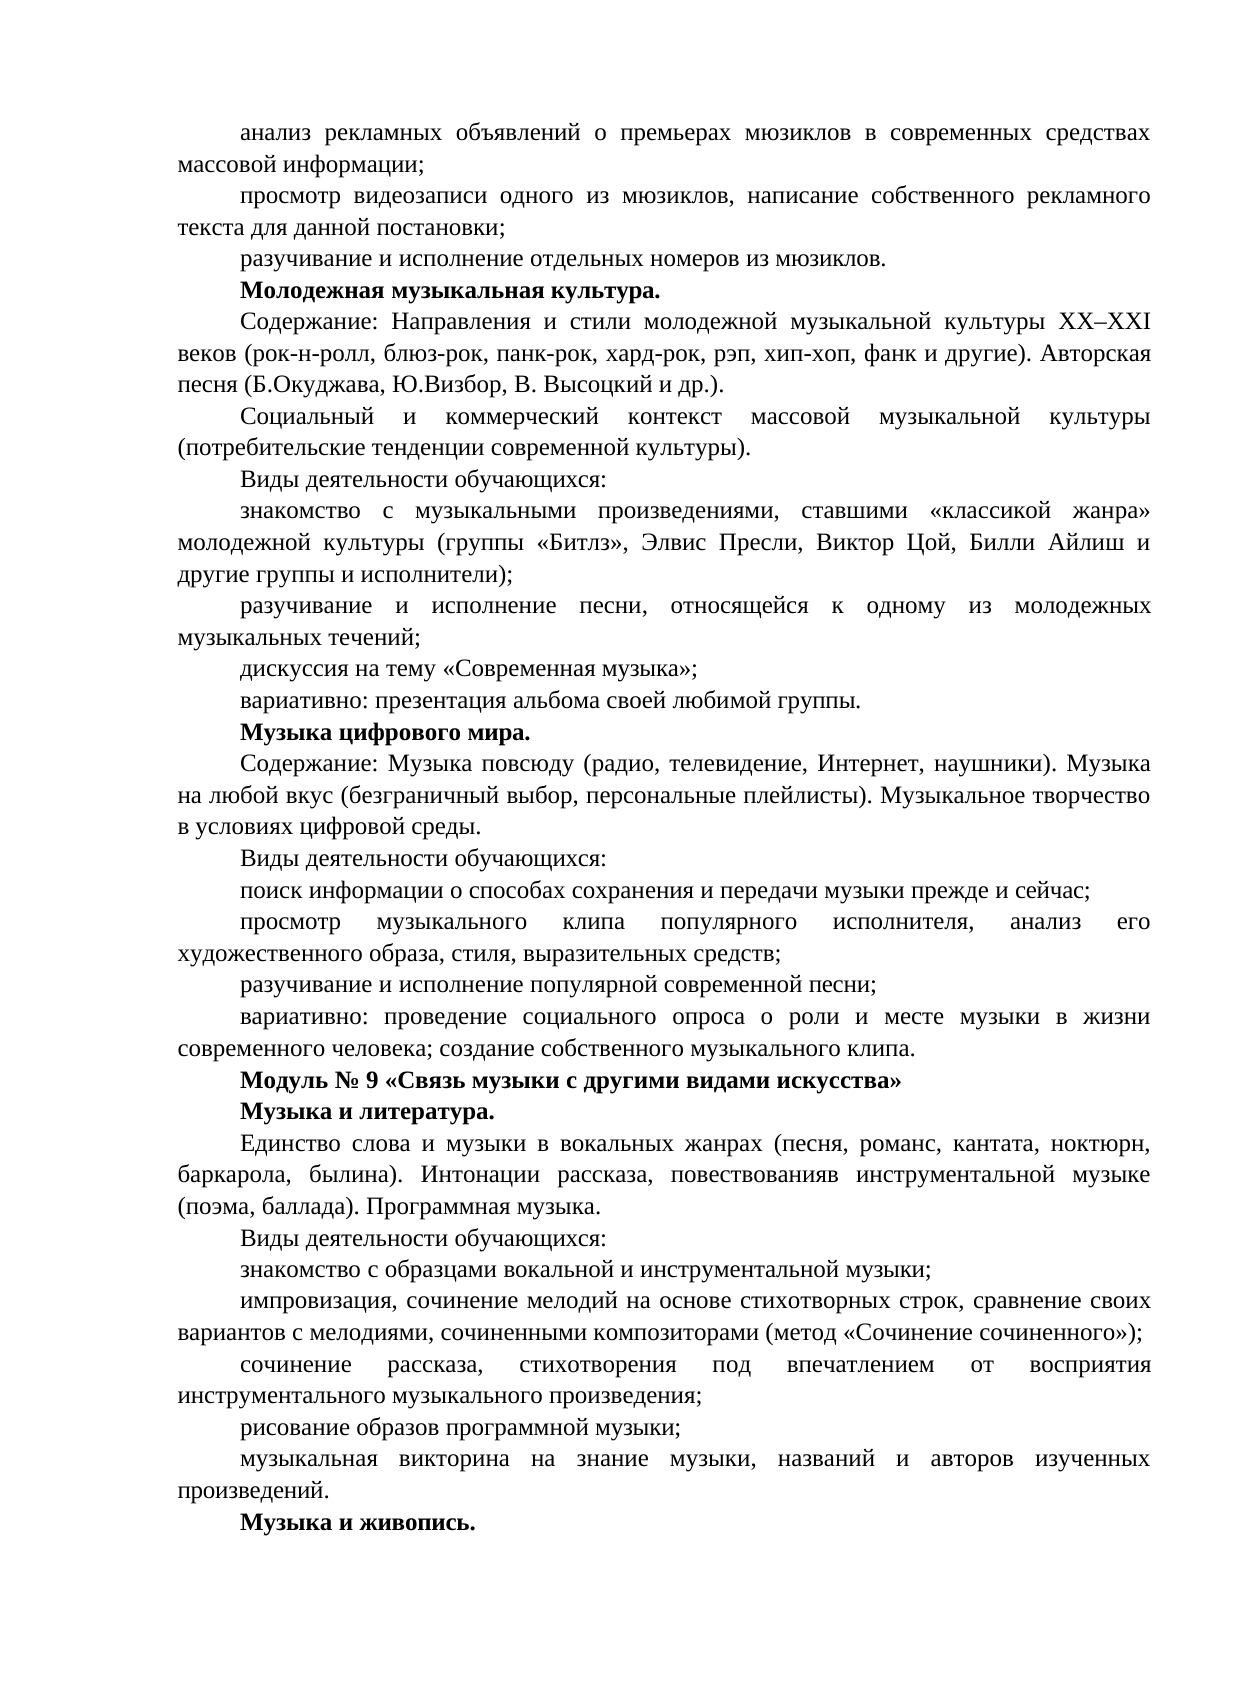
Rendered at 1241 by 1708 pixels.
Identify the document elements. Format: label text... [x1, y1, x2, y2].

subtitle Молодежная музыкальная культура. [240, 275, 1194, 304]
text знакомство с музыкальными произведениями, ставшими «классикой жанра» молодежной культуры (группы «Битлз», Элвис Пресли, Виктор Цой, Билли Айлиш и другие группы и исполнители); [177, 496, 1152, 587]
text сочинение рассказа, стихотворения под впечатлением от восприятия инструментального музыкального произведения; [177, 1349, 1152, 1409]
text Содержание: Направления и стили молодежной музыкальной культуры XX–XXI веков (рок-н-ролл, блюз-рок, панк-рок, хард-рок, рэп, хип-хоп, фанк и другие). Авторская песня (Б.Окуджава, Ю.Визбор, В. Высоцкий и др.). [177, 306, 1152, 398]
text знакомство с образцами вокальной и инструментальной музыки; [240, 1254, 1194, 1282]
subtitle Модуль № 9 «Связь музыки с другими видами искусства» Музыка и литература. [240, 1065, 902, 1125]
text поиск информации о способах сохранения и передачи музыки прежде и сейчас; [240, 875, 1194, 903]
text импровизация, сочинение мелодий на основе стихотворных строк, сравнение своих вариантов с мелодиями, сочиненными композиторами (метод «Сочинение сочиненного»); [177, 1286, 1152, 1346]
text разучивание и исполнение популярной современной песни; [240, 969, 1194, 998]
text дискуссия на тему «Современная музыка»; [240, 653, 1194, 682]
text рисование образов программной музыки; [240, 1412, 1194, 1441]
text разучивание и исполнение песни, относящейся к одному из молодежных музыкальных течений; [177, 590, 1152, 651]
text Содержание: Музыка повсюду (радио, телевидение, Интернет, наушники). Музыка на любой вкус (безграничный выбор, персональные плейлисты). Музыкальное творчество в условиях цифровой среды. [177, 748, 1151, 840]
text разучивание и исполнение отдельных номеров из мюзиклов. [240, 243, 1194, 272]
text Виды деятельности обучающихся: [240, 843, 1194, 872]
text просмотр видеозаписи одного из мюзиклов, написание собственного рекламного текста для данной постановки; [177, 180, 1151, 241]
text вариативно: проведение социального опроса о роли и месте музыки в жизни современного человека; создание собственного музыкального клипа. [177, 1001, 1152, 1061]
text Виды деятельности обучающихся: [240, 464, 1194, 493]
subtitle Музыка и живопись. [240, 1507, 1194, 1536]
text вариативно: презентация альбома своей любимой группы. [240, 685, 1194, 714]
text Виды деятельности обучающихся: [240, 1223, 1194, 1251]
subtitle Музыка цифрового мира. [240, 717, 1194, 746]
text анализ рекламных объявлений о премьерах мюзиклов в современных средствах массовой информации; [177, 117, 1151, 177]
text просмотр музыкального клипа популярного исполнителя, анализ его художественного образа, стиля, выразительных средств; [177, 906, 1151, 967]
text Единство слова и музыки в вокальных жанрах (песня, романс, кантата, ноктюрн, баркарола, былина). Интонации рассказа, повествованияв инструментальной музыке (поэма, баллада). Программная музыка. [177, 1128, 1152, 1220]
text Социальный и коммерческий контекст массовой музыкальной культуры (потребительские тенденции современной культуры). [177, 401, 1151, 461]
text музыкальная викторина на знание музыки, названий и авторов изученных произведений. [177, 1443, 1152, 1504]
